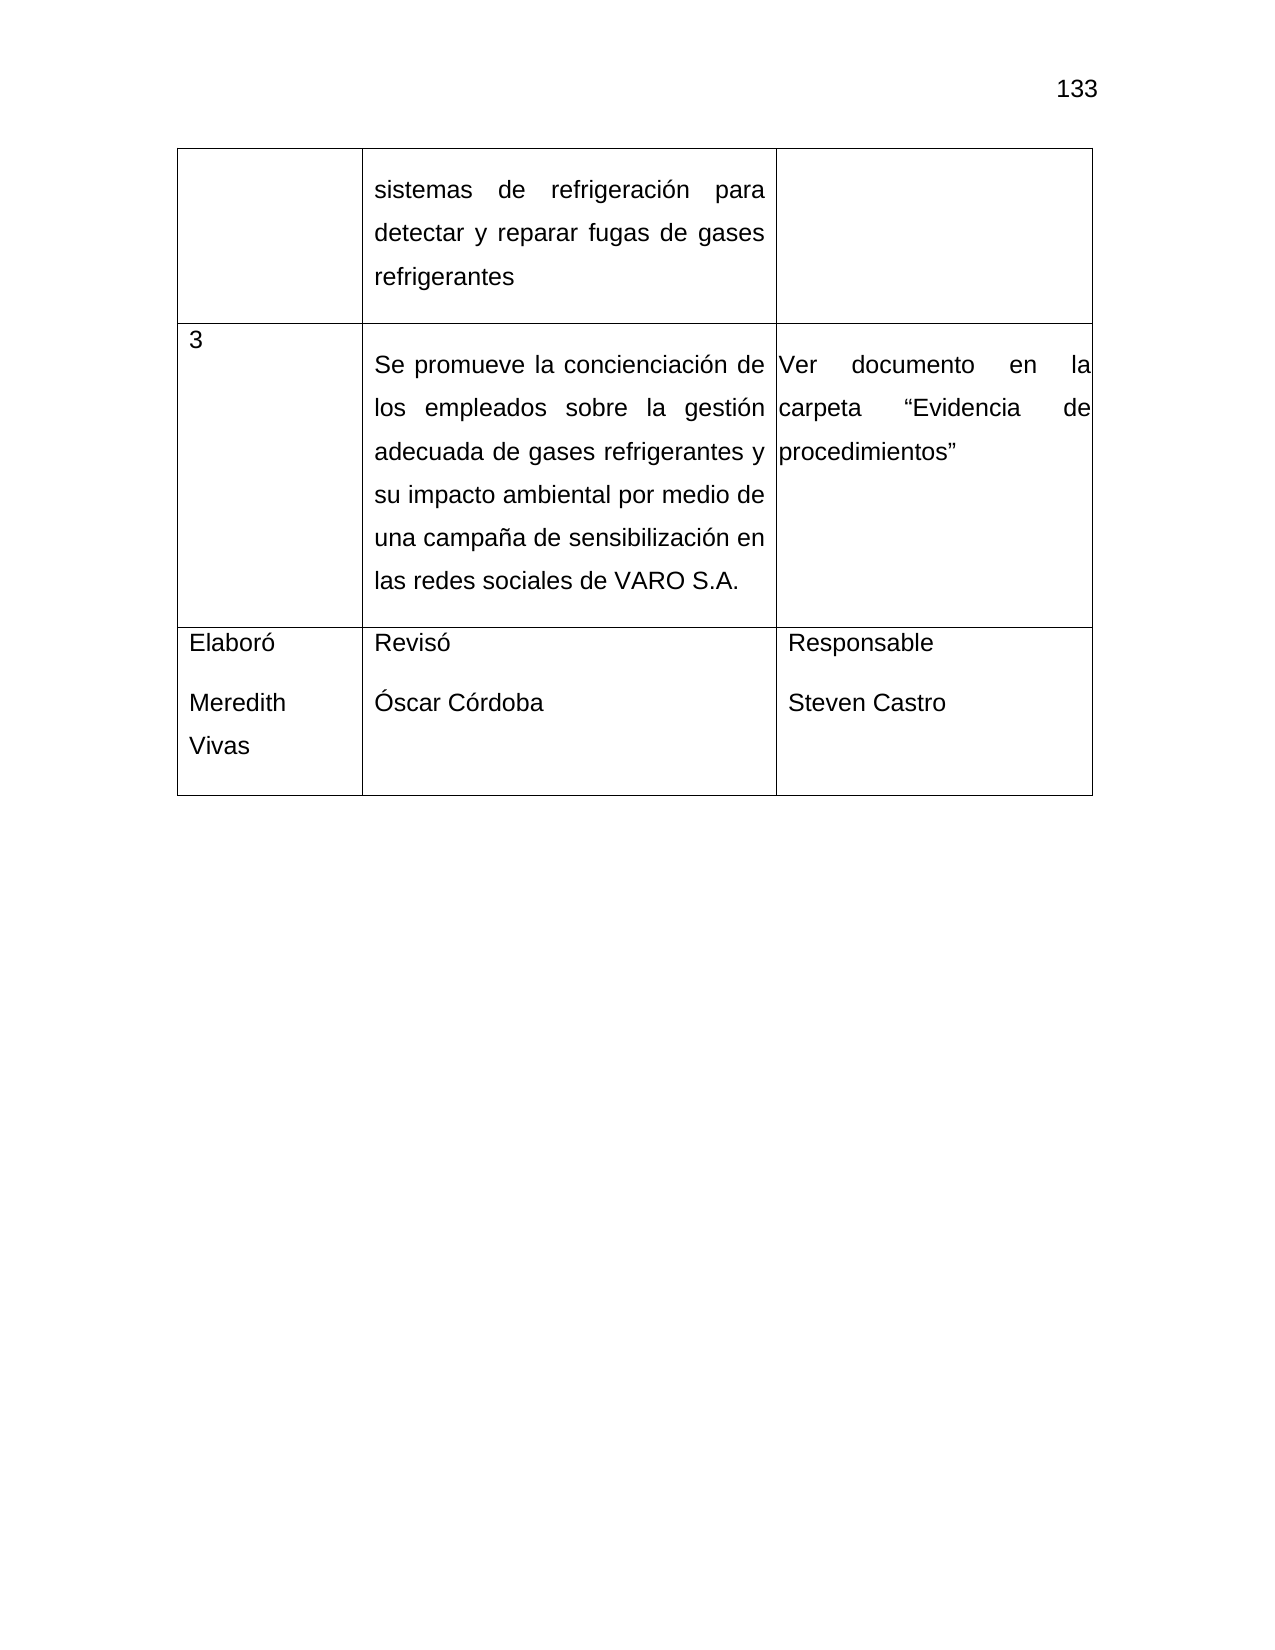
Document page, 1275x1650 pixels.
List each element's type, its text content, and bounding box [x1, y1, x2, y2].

table_cell Ver documento en la carpeta “Evidencia de procedimientos” [777, 324, 1092, 627]
table_cell Elaboró Meredith Vivas [178, 628, 362, 795]
table_cell [777, 149, 1092, 323]
table_cell 2 [178, 149, 362, 323]
table_cell Revisó Óscar Córdoba [363, 628, 776, 795]
table_cell 3 [178, 324, 362, 627]
table_cell Responsable Steven Castro [777, 628, 1092, 795]
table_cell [363, 149, 776, 323]
table_cell Se promueve la concienciación de los empleados sobre la gestión adecuada de gases refrigerantes y su impacto ambiental por medio de una campaña de sensibilización en las redes sociales de VARO S.A. [363, 324, 776, 627]
